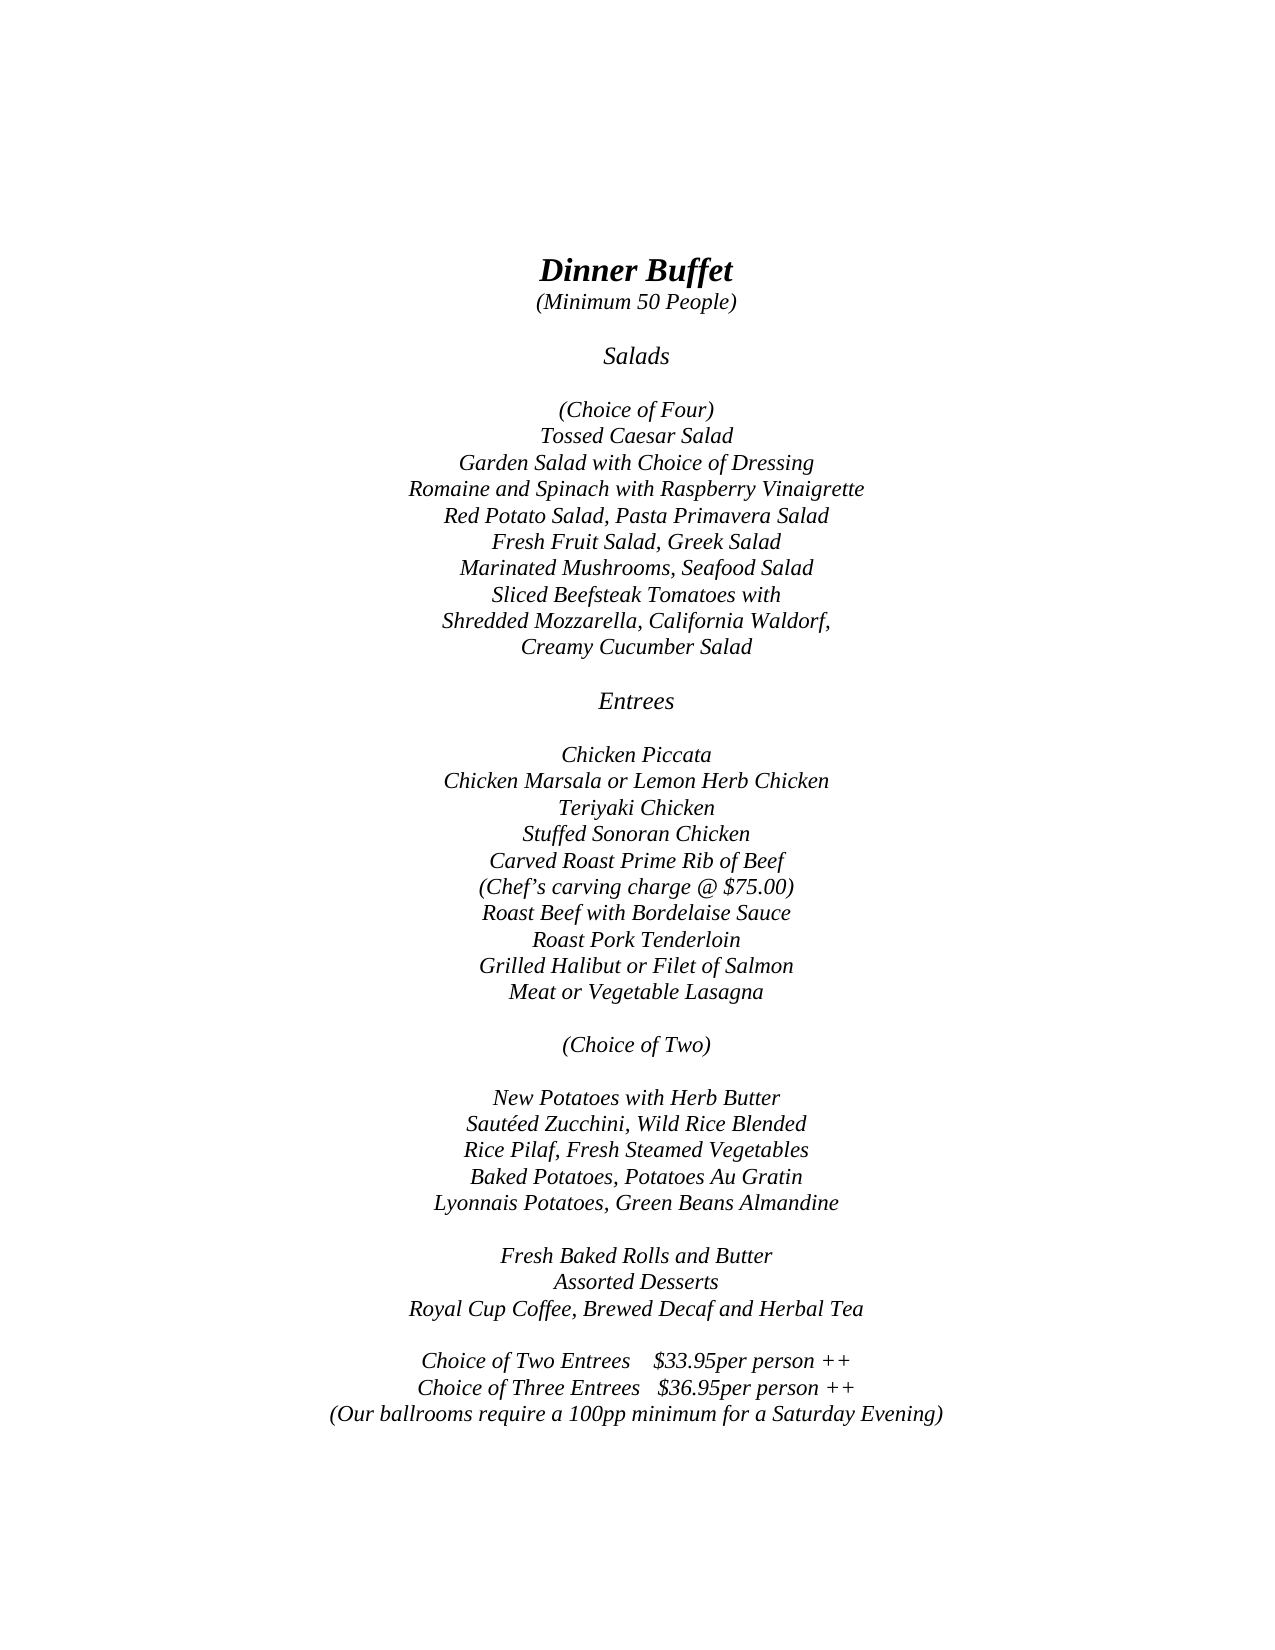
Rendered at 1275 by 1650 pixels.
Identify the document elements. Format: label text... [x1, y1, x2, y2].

text (Our ballrooms require a 100pp minimum for a Saturday Evening) [150, 1400, 1125, 1426]
text (Chef’s carving charge @ $75.00) [150, 873, 1125, 899]
text Marinated Mushrooms, Seafood Salad [150, 554, 1125, 581]
text Shredded Mozzarella, California Waldorf, [150, 607, 1125, 633]
text Carved Roast Prime Rib of Beef [150, 847, 1125, 873]
text Choice of Two Entrees $33.95per person ++ [150, 1347, 1125, 1374]
text Tossed Caesar Salad [150, 423, 1125, 449]
text Fresh Baked Rolls and Butter [150, 1242, 1125, 1268]
text (Choice of Two) [150, 1031, 1125, 1057]
text Entrees [150, 686, 1125, 715]
text Lyonnais Potatoes, Green Beans Almandine [150, 1189, 1125, 1216]
text Roast Beef with Bordelaise Sauce [150, 899, 1125, 926]
text Sautéed Zucchini, Wild Rice Blended [150, 1110, 1125, 1137]
text Grilled Halibut or Filet of Salmon [150, 952, 1125, 978]
text (Minimum 50 People) [150, 288, 1125, 315]
text Red Potato Salad, Pasta Primavera Salad [150, 502, 1125, 528]
text Choice of Three Entrees $36.95per person ++ [150, 1374, 1125, 1400]
text Baked Potatoes, Potatoes Au Gratin [150, 1163, 1125, 1189]
text Romaine and Spinach with Raspberry Vinaigrette [150, 475, 1125, 502]
text Chicken Piccata [150, 741, 1125, 768]
text Dinner Buffet [150, 250, 1125, 288]
text Creamy Cucumber Salad [150, 633, 1125, 660]
text Garden Salad with Choice of Dressing [150, 449, 1125, 475]
text (Choice of Four) [150, 396, 1125, 423]
text Teriyaki Chicken [150, 794, 1125, 820]
text New Potatoes with Herb Butter [150, 1084, 1125, 1110]
text Rice Pilaf, Fresh Steamed Vegetables [150, 1137, 1125, 1163]
text Sliced Beefsteak Tomatoes with [150, 581, 1125, 607]
text Stuffed Sonoran Chicken [150, 820, 1125, 847]
text Royal Cup Coffee, Brewed Decaf and Herbal Tea [150, 1295, 1125, 1321]
text Salads [150, 341, 1125, 370]
text Fresh Fruit Salad, Greek Salad [150, 528, 1125, 554]
text Chicken Marsala or Lemon Herb Chicken [150, 768, 1125, 794]
text Roast Pork Tenderloin [150, 926, 1125, 952]
text Assorted Desserts [150, 1268, 1125, 1295]
text Meat or Vegetable Lasagna [150, 978, 1125, 1005]
